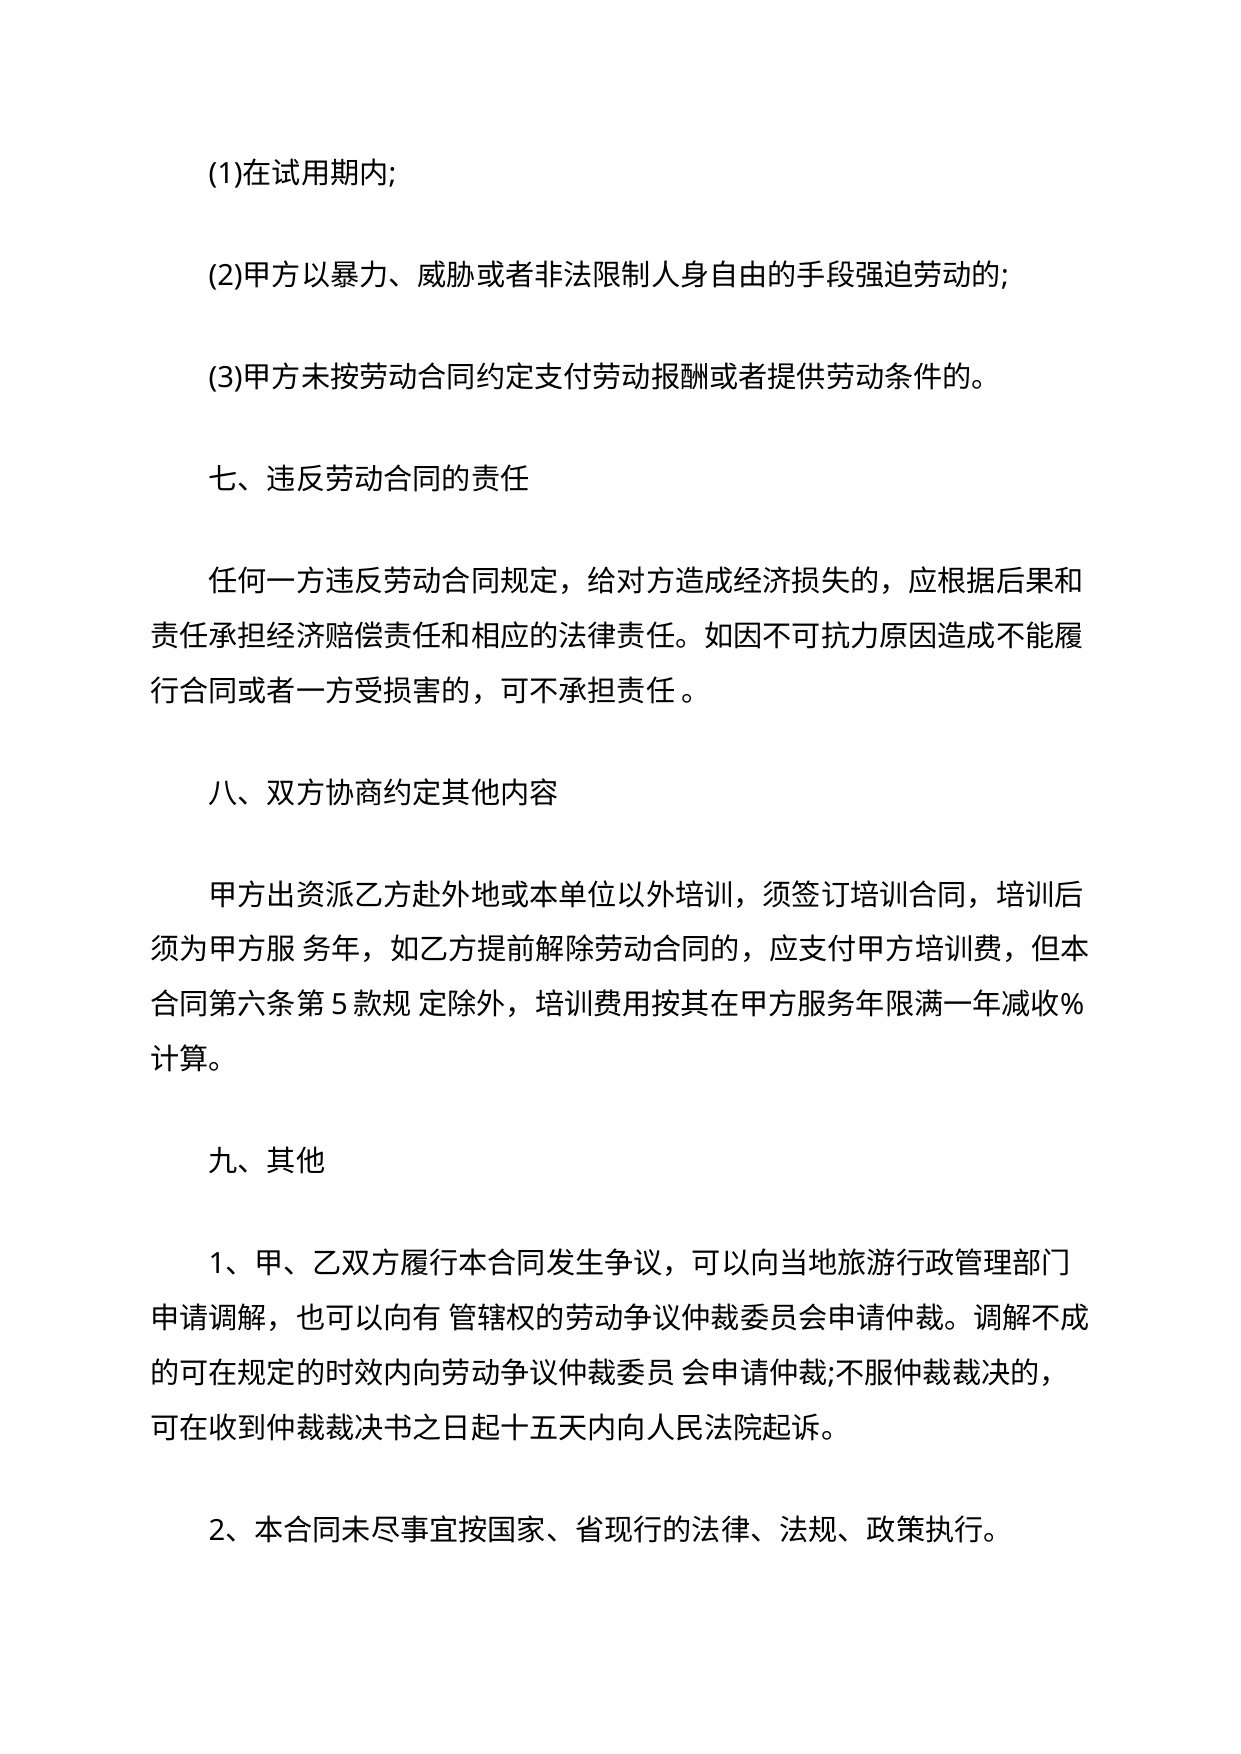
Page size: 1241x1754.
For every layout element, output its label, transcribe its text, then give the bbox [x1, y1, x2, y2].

text (1)在试用期内; [150, 150, 1090, 192]
text (3)甲方未按劳动合同约定支付劳动报酬或者提供劳动条件的。 [150, 354, 1090, 396]
text 1、甲、乙双方履行本合同发生争议，可以向当地旅游行政管理部门申请调解，也可以向有 管辖权的劳动争议仲裁委员会申请仲裁。调解不成的可在规定的时效内向劳动争议仲裁委员 会申请仲裁;不服仲裁裁决的，可在收到仲裁裁决书之日起十五天内向人民法院起诉。 [150, 1239, 1090, 1447]
text 2、本合同未尽事宜按国家、省现行的法律、法规、政策执行。 [150, 1506, 1090, 1548]
text (2)甲方以暴力、威胁或者非法限制人身自由的手段强迫劳动的; [150, 252, 1090, 294]
text 任何一方违反劳动合同规定，给对方造成经济损失的，应根据后果和责任承担经济赔偿责任和相应的法律责任。如因不可抗力原因造成不能履行合同或者一方受损害的，可不承担责任 。 [150, 558, 1090, 710]
text 九、其他 [150, 1138, 1090, 1180]
text 八、双方协商约定其他内容 [150, 769, 1090, 812]
text 甲方出资派乙方赴外地或本单位以外培训，须签订培训合同，培训后须为甲方服 务年，如乙方提前解除劳动合同的，应支付甲方培训费，但本合同第六条第5款规 定除外，培训费用按其在甲方服务年限满一年减收%计算。 [150, 871, 1090, 1078]
text 七、违反劳动合同的责任 [150, 456, 1090, 498]
